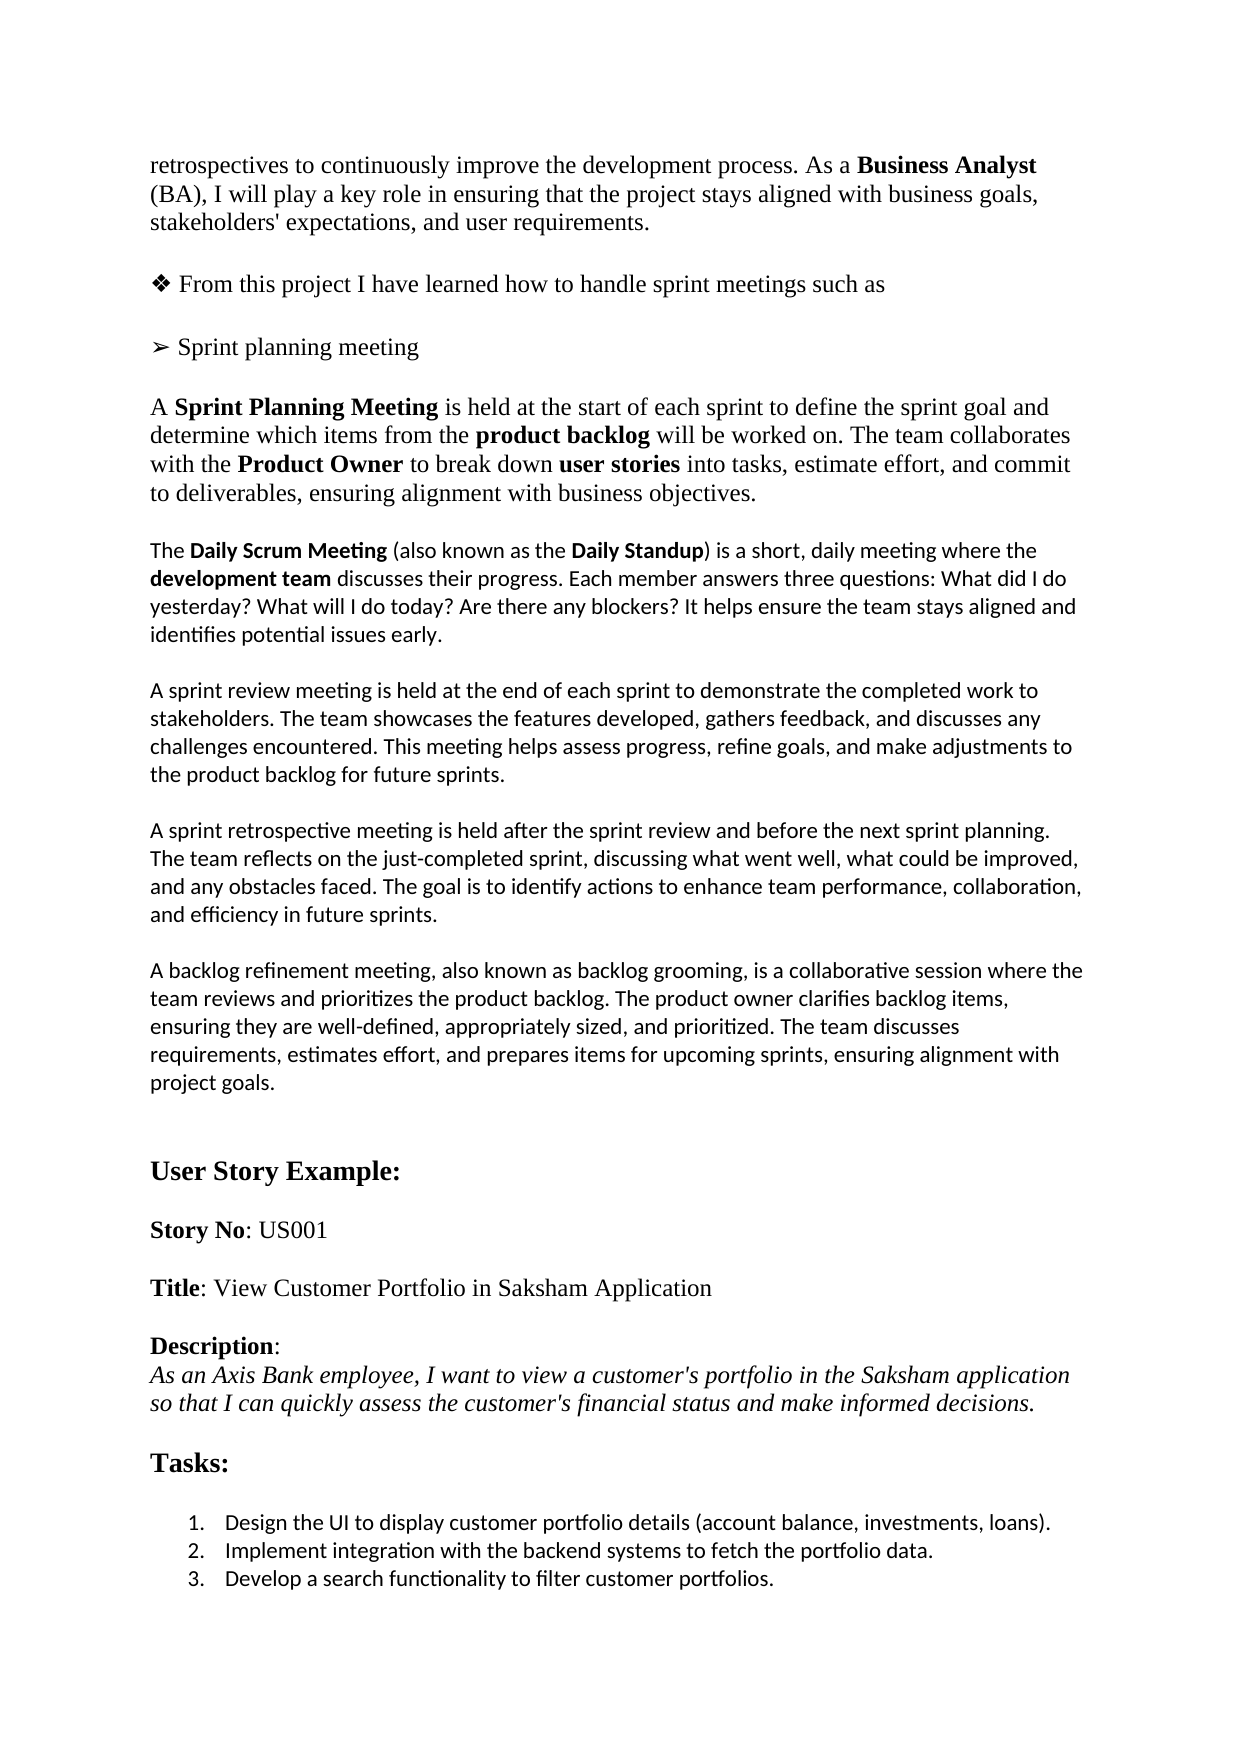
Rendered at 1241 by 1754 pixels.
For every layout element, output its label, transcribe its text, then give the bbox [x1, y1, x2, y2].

text A sprint retrospective meeting is held after the sprint review and before the next sprint planning. The team reflects on the just-completed sprint, discussing what went well, what could be improved, and any obstacles faced. The goal is to identify actions to enhance team performance, collaboration, and efficiency in future sprints. [150, 816, 1090, 928]
list Design the UI to display customer portfolio details (account balance, investments, loans). [187, 1508, 1090, 1536]
text ❖ From this project I have learned how to handle sprint meetings such as [150, 265, 1090, 299]
text A Sprint Planning Meeting is held at the start of each sprint to define the sprint goal and determine which items from the product backlog will be worked on. The team collaborates with the Product Owner to break down user stories into tasks, estimate effort, and commit to deliverables, ensuring alignment with business objectives. [150, 392, 1090, 507]
text A sprint review meeting is held at the end of each sprint to demonstrate the completed work to stakeholders. The team showcases the features developed, gathers feedback, and discusses any challenges encountered. This meeting helps assess progress, refine goals, and make adjustments to the product backlog for future sprints. [150, 676, 1090, 788]
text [150, 150, 1090, 236]
text ➢ Sprint planning meeting [150, 329, 1090, 363]
subtitle User Story Example: [150, 1154, 1090, 1186]
list Develop a search functionality to filter customer portfolios. [187, 1564, 1090, 1592]
text Description: As an Axis Bank employee, I want to view a customer's portfolio in the Saksham application so that I can quickly assess the customer's financial status and make informed decisions. [150, 1331, 1090, 1417]
subtitle Tasks: [150, 1446, 1090, 1479]
text A backlog refinement meeting, also known as backlog grooming, is a collaborative session where the team reviews and prioritizes the product backlog. The product owner clarifies backlog items, ensuring they are well-defined, appropriately sized, and prioritized. The team discusses requirements, estimates effort, and prepares items for upcoming sprints, ensuring alignment with project goals. [150, 956, 1090, 1096]
text Title: View Customer Portfolio in Saksham Application [150, 1273, 1090, 1302]
text Story No: US001 [150, 1215, 1090, 1244]
text The Daily Scrum Meeting (also known as the Daily Standup) is a short, daily meeting where the development team discusses their progress. Each member answers three questions: What did I do yesterday? What will I do today? Are there any blockers? It helps ensure the team stays aligned and identifies potential issues early. [150, 536, 1090, 648]
list Implement integration with the backend systems to fetch the portfolio data. [187, 1536, 1090, 1564]
